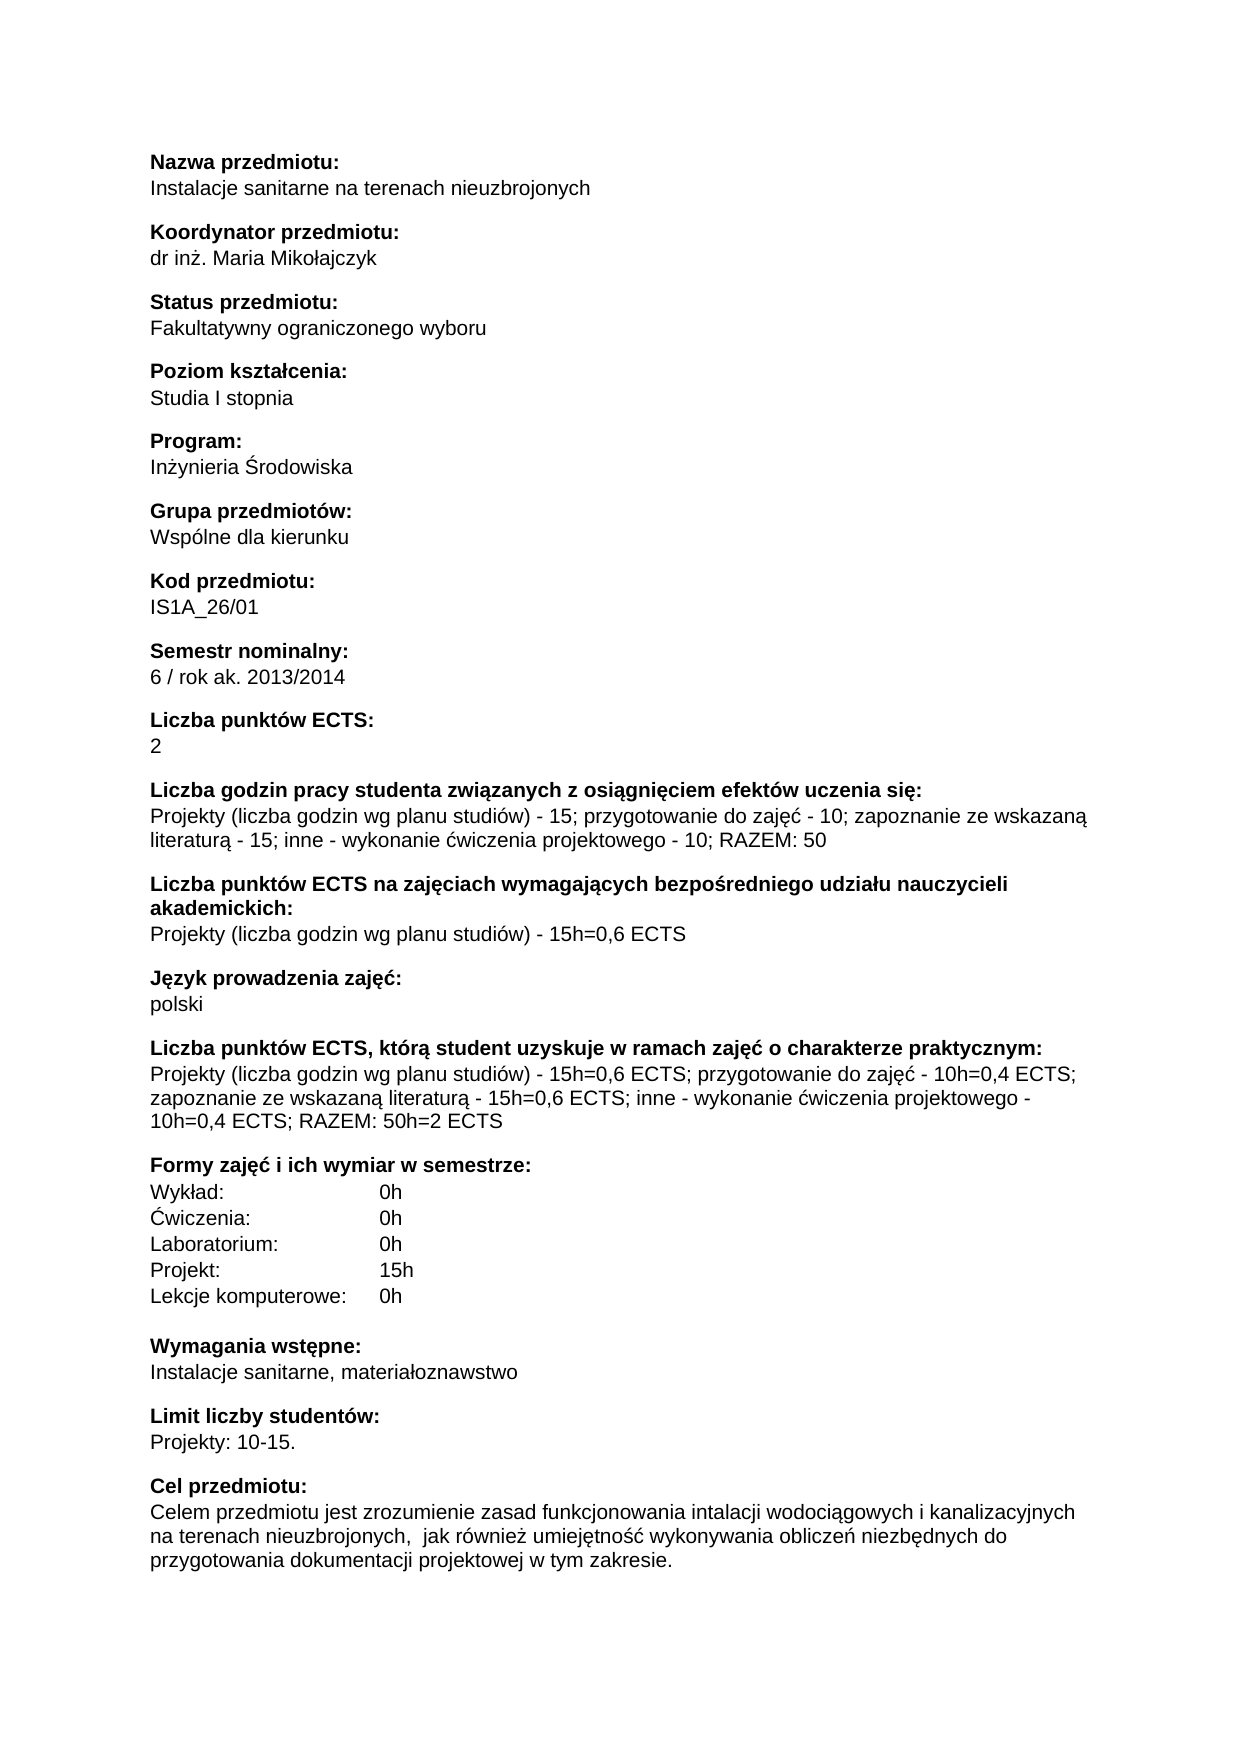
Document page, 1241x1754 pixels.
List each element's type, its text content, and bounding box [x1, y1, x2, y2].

table_cell Lekcje komputerowe: [140, 1284, 367, 1308]
text Cel przedmiotu: [150, 1473, 1090, 1497]
text dr inż. Maria Mikołajczyk [150, 246, 1090, 270]
table_cell Laboratorium: [140, 1232, 367, 1256]
text Program: [150, 429, 1090, 453]
text Liczba punktów ECTS: [150, 708, 1090, 732]
text IS1A_26/01 [150, 595, 1090, 619]
text Liczba punktów ECTS, którą student uzyskuje w ramach zajęć o charakterze praktycznym: [150, 1035, 1090, 1059]
text Liczba punktów ECTS na zajęciach wymagających bezpośredniego udziału nauczycieli akademickich: [150, 872, 1090, 920]
text Semestr nominalny: [150, 638, 1090, 662]
table_header Wykład: [140, 1180, 367, 1204]
text Kod przedmiotu: [150, 569, 1090, 593]
table_header 0h [369, 1180, 597, 1204]
text Instalacje sanitarne, materiałoznawstwo [150, 1360, 1090, 1384]
text Wspólne dla kierunku [150, 525, 1090, 549]
table_cell 15h [369, 1256, 597, 1282]
table_cell 0h [369, 1204, 597, 1230]
text Status przedmiotu: [150, 289, 1090, 313]
table_cell Ćwiczenia: [140, 1206, 367, 1230]
text Instalacje sanitarne na terenach nieuzbrojonych [150, 176, 1090, 200]
text Grupa przedmiotów: [150, 499, 1090, 523]
text polski [150, 992, 1090, 1016]
text Projekty (liczba godzin wg planu studiów) - 15h=0,6 ECTS [150, 922, 1090, 946]
text Projekty: 10-15. [150, 1430, 1090, 1454]
text Celem przedmiotu jest zrozumienie zasad funkcjonowania intalacji wodociągowych i kanalizacyjnych na terenach nieuzbrojonych, jak również umiejętność wykonywania obliczeń niezbędnych do przygotowania dokumentacji projektowej w tym zakresie. [150, 1499, 1090, 1571]
text Inżynieria Środowiska [150, 455, 1090, 479]
text Liczba godzin pracy studenta związanych z osiągnięciem efektów uczenia się: [150, 778, 1090, 802]
text Formy zajęć i ich wymiar w semestrze: [150, 1153, 1090, 1177]
text 6 / rok ak. 2013/2014 [150, 664, 1090, 688]
text Koordynator przedmiotu: [150, 220, 1090, 244]
text Limit liczby studentów: [150, 1404, 1090, 1428]
text Fakultatywny ograniczonego wyboru [150, 316, 1090, 339]
table_cell 0h [369, 1282, 597, 1308]
text Język prowadzenia zajęć: [150, 966, 1090, 989]
text Nazwa przedmiotu: [150, 150, 1090, 174]
text Projekty (liczba godzin wg planu studiów) - 15h=0,6 ECTS; przygotowanie do zajęć - 10h=0,4 ECTS; zapoznanie ze wskazaną literaturą - 15h=0,6 ECTS; inne - wykonanie ćwiczenia projektowego - 10h=0,4 ECTS; RAZEM: 50h=2 ECTS [150, 1061, 1090, 1133]
text Wymagania wstępne: [150, 1334, 1090, 1358]
text Projekty (liczba godzin wg planu studiów) - 15; przygotowanie do zajęć - 10; zapoznanie ze wskazaną literaturą - 15; inne - wykonanie ćwiczenia projektowego - 10; RAZEM: 50 [150, 804, 1090, 852]
table_cell Projekt: [140, 1258, 367, 1282]
text 2 [150, 734, 1090, 758]
table_cell 0h [369, 1230, 597, 1256]
text Poziom kształcenia: [150, 359, 1090, 383]
text Studia I stopnia [150, 385, 1090, 409]
